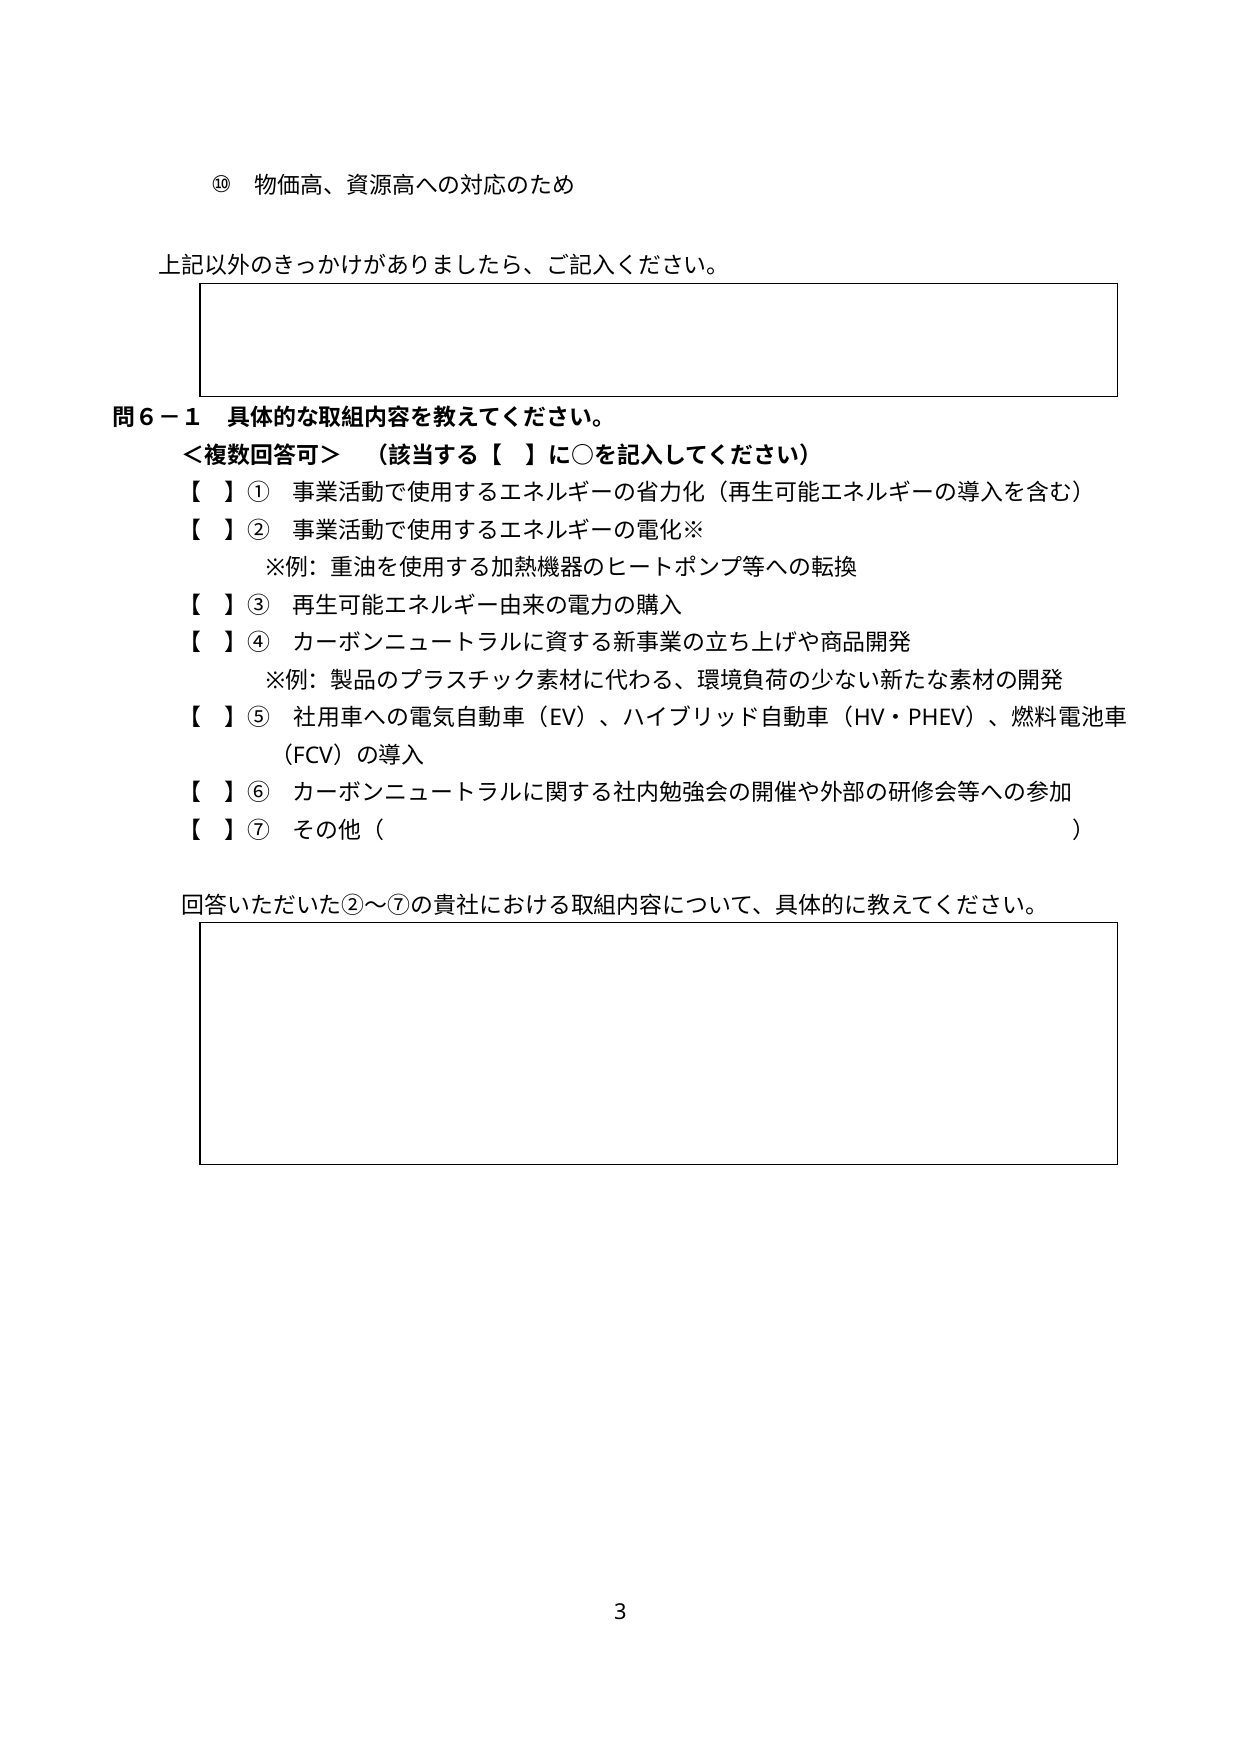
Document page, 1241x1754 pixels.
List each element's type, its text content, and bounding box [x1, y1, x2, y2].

text 【 】⑤ 社用車への電気自動車（EV）、ハイブリッド自動車（HV・PHEV）、燃料電池車（FCV）の導入 [178, 697, 1128, 772]
text 【 】① 事業活動で使用するエネルギーの省力化（再生可能エネルギーの導入を含む） [178, 472, 1128, 510]
table_cell 物価高、資源高への対応のため [243, 160, 1118, 208]
table_cell ⑩ [200, 160, 243, 208]
text 問６－１ 具体的な取組内容を教えてください。 [112, 397, 1128, 435]
table_header [201, 284, 1117, 396]
text ※例：重油を使用する加熱機器のヒートポンプ等への転換 [266, 547, 1128, 585]
text 【 】⑦ その他（ ） [178, 810, 1128, 847]
text ※例：製品のプラスチック素材に代わる、環境負荷の少ない新たな素材の開発 [266, 660, 1128, 697]
text 【 】④ カーボンニュートラルに資する新事業の立ち上げや商品開発 [178, 622, 1128, 660]
text 回答いただいた②～⑦の貴社における取組内容について、具体的に教えてください。 [112, 885, 1128, 922]
table_header [201, 923, 1117, 1163]
text ＜複数回答可＞ （該当する【 】に○を記入してください） [112, 435, 1128, 472]
text 上記以外のきっかけがありましたら、ご記入ください。 [112, 245, 1128, 283]
text 【 】② 事業活動で使用するエネルギーの電化※ [178, 510, 1128, 547]
text 【 】③ 再生可能エネルギー由来の電力の購入 [178, 585, 1128, 622]
text 【 】⑥ カーボンニュートラルに関する社内勉強会の開催や外部の研修会等への参加 [178, 772, 1128, 810]
